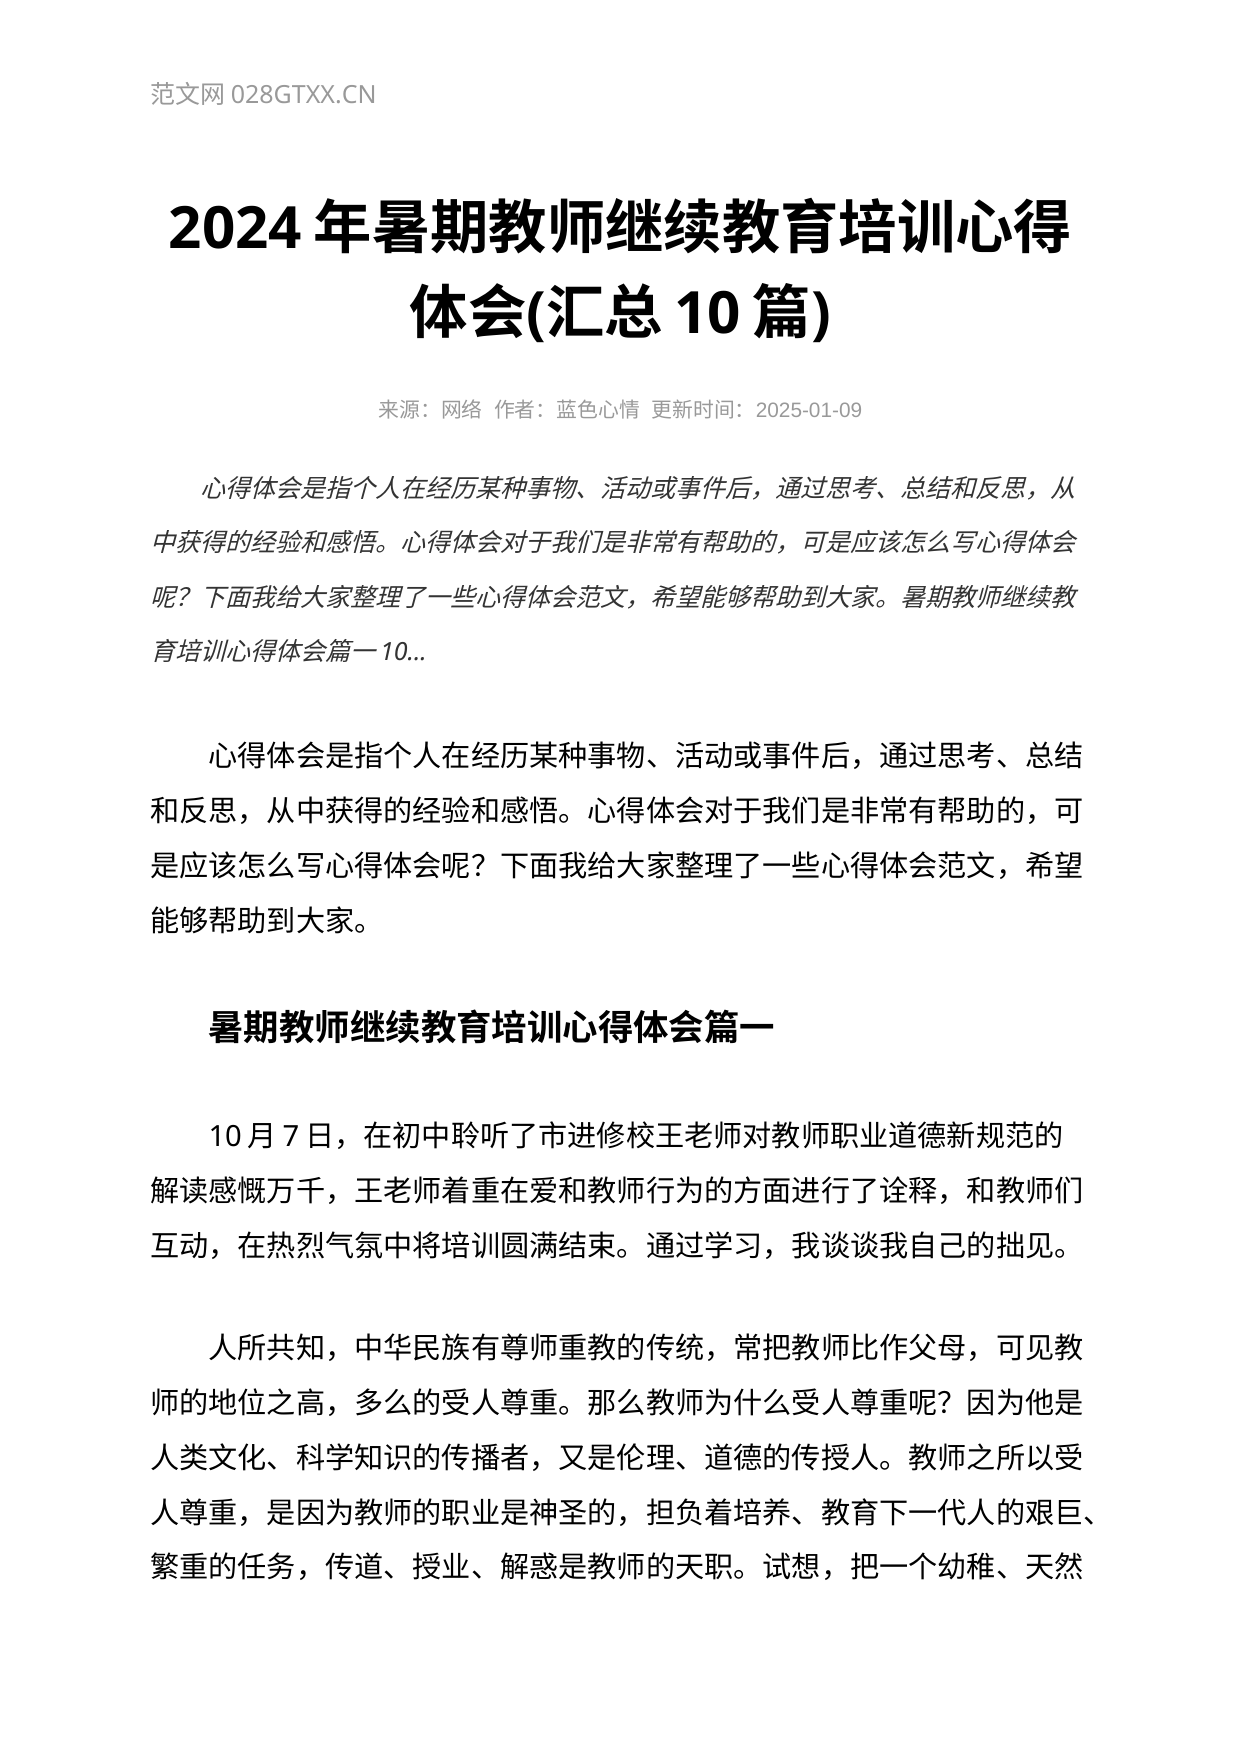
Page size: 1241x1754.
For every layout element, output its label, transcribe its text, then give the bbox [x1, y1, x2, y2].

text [150, 1324, 1090, 1586]
text 心得体会是指个人在经历某种事物、活动或事件后，通过思考、总结和反思，从中获得的经验和感悟。心得体会对于我们是非常有帮助的，可是应该怎么写心得体会呢？下面我给大家整理了一些心得体会范文，希望能够帮助到大家。 [150, 733, 1090, 940]
text 心得体会是指个人在经历某种事物、活动或事件后，通过思考、总结和反思，从中获得的经验和感悟。心得体会对于我们是非常有帮助的，可是应该怎么写心得体会呢？下面我给大家整理了一些心得体会范文，希望能够帮助到大家。暑期教师继续教育培训心得体会篇一10... [150, 468, 1090, 668]
text 暑期教师继续教育培训心得体会篇一 [150, 999, 1090, 1051]
text 来源：网络 作者：蓝色心情 更新时间：2025-01-09 [150, 398, 1090, 422]
subtitle 2024年暑期教师继续教育培训心得体会(汇总10篇) [150, 181, 1090, 351]
text 10月7日，在初中聆听了市进修校王老师对教师职业道德新规范的解读感慨万千，王老师着重在爱和教师行为的方面进行了诠释，和教师们互动，在热烈气氛中将培训圆满结束。通过学习，我谈谈我自己的拙见。 [150, 1113, 1090, 1265]
